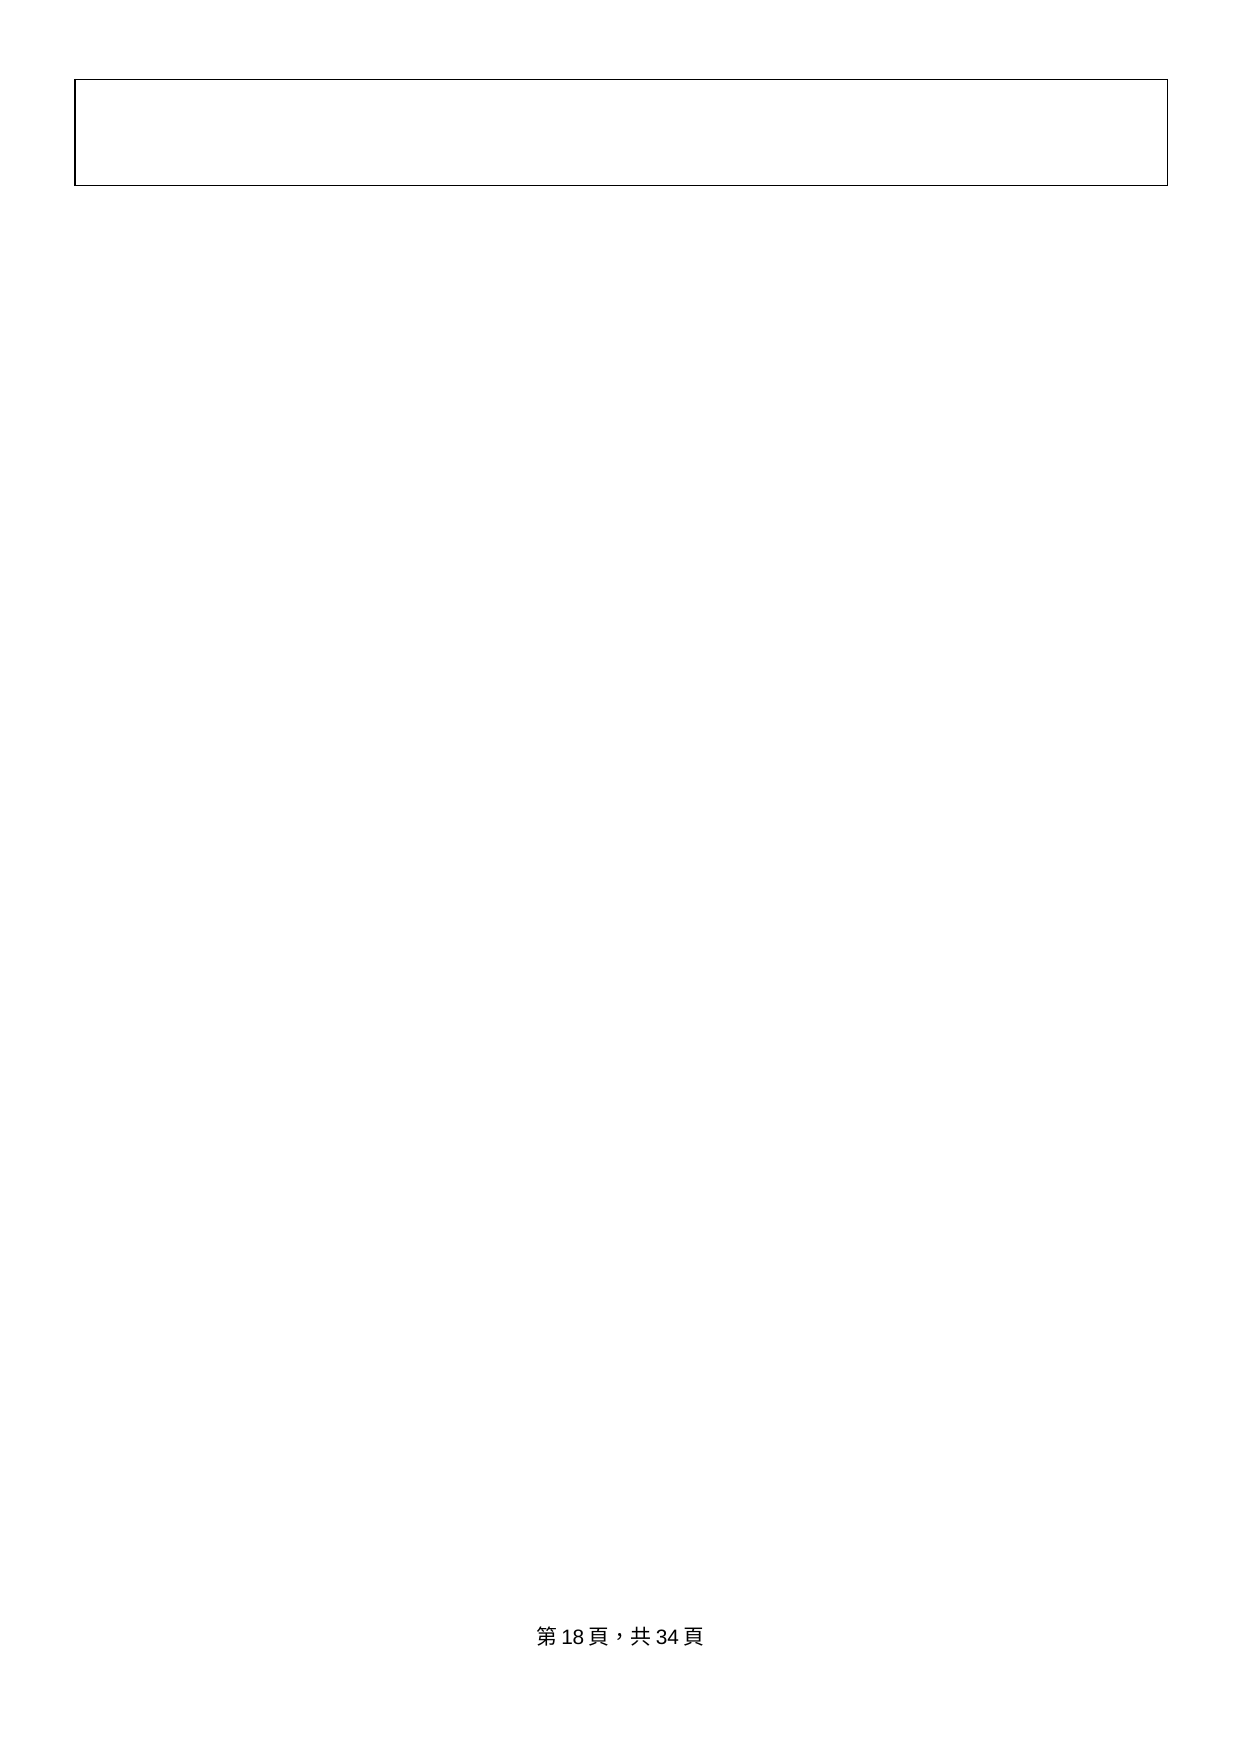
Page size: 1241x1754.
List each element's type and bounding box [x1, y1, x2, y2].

table_cell [76, 80, 1167, 184]
